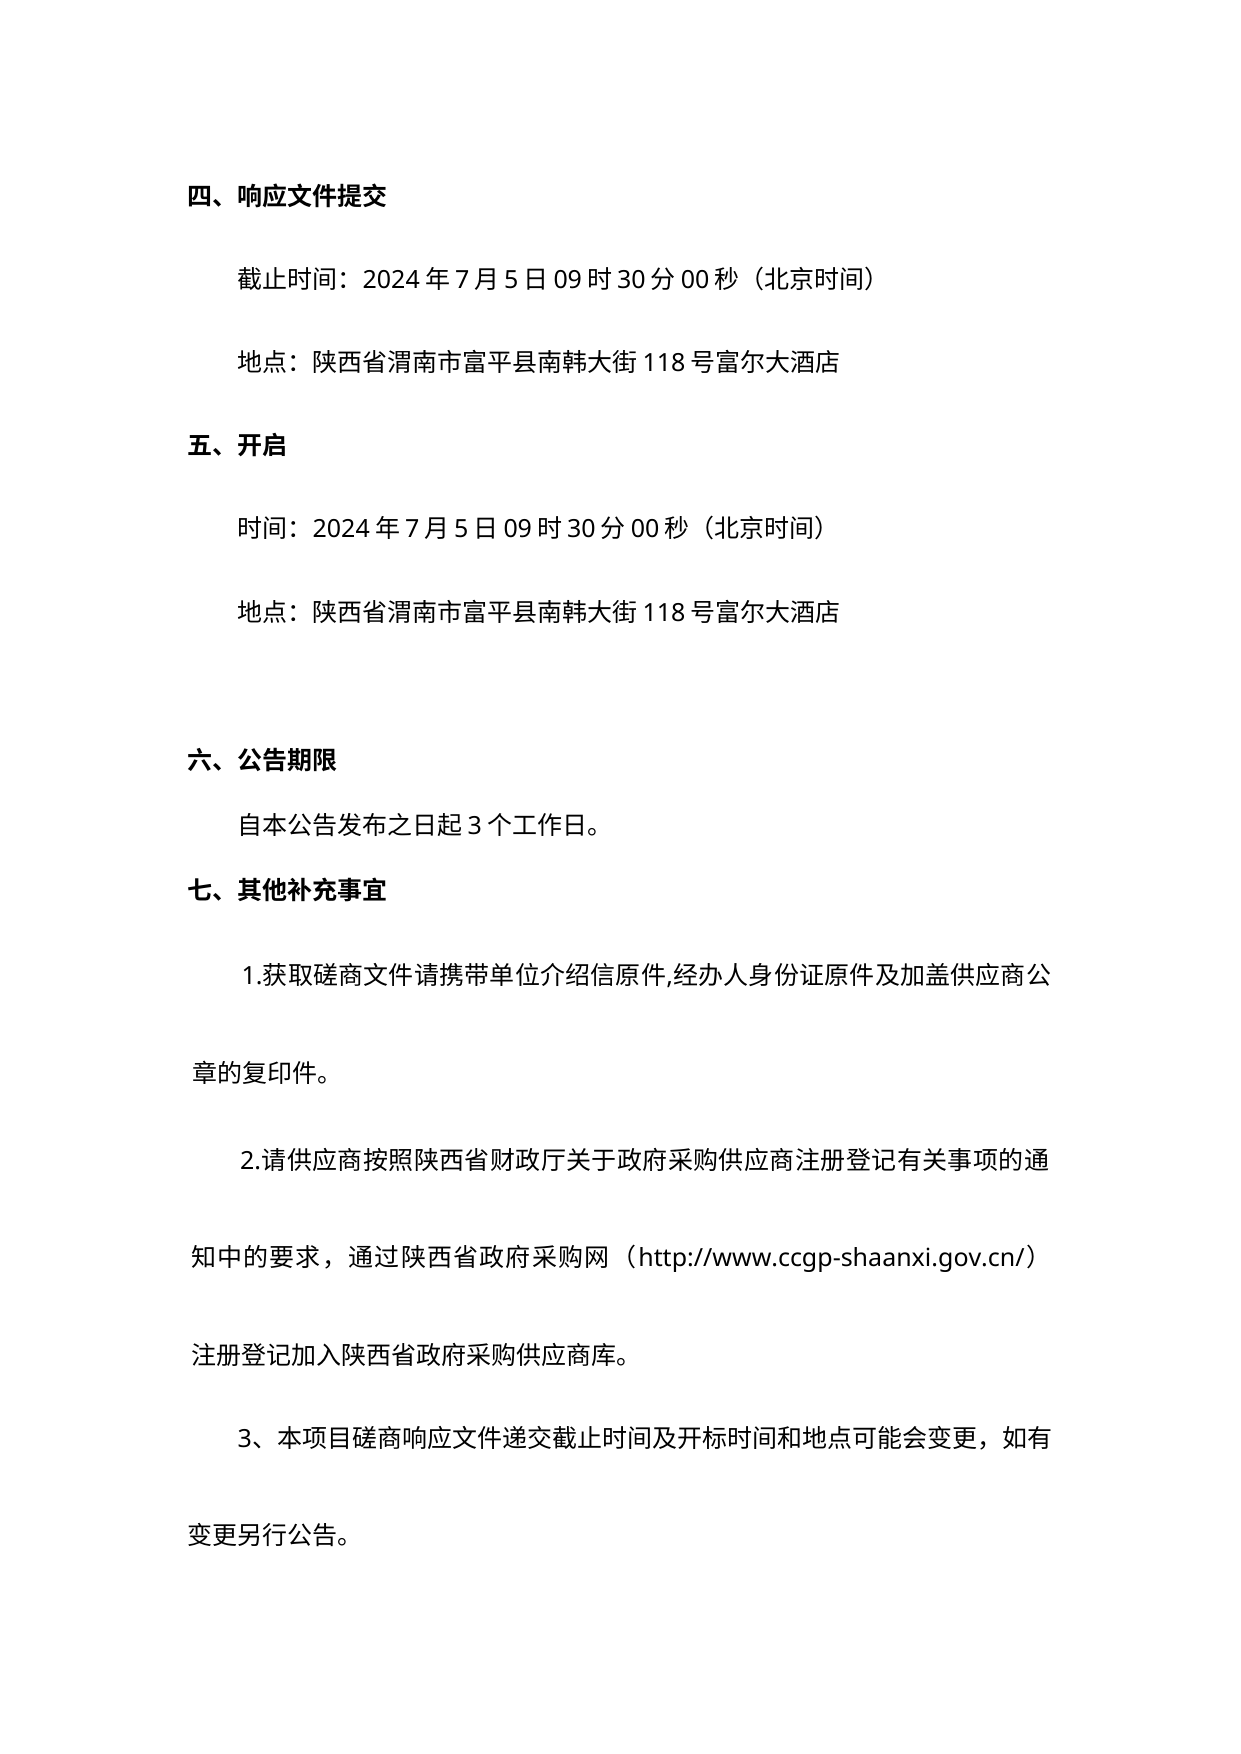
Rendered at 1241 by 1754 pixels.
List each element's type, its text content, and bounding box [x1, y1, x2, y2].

list 六、公告期限 [187, 726, 1053, 791]
list 七、其他补充事宜 [187, 856, 1053, 921]
text 地点：陕西省渭南市富平县南韩大街118号富尔大酒店 [187, 328, 1053, 393]
text 时间：2024年7月5日09时30分00秒（北京时间） [187, 494, 1053, 559]
text 截止时间：2024年7月5日09时30分00秒（北京时间） [187, 245, 1053, 310]
text 2.请供应商按照陕西省财政厅关于政府采购供应商注册登记有关事项的通知中的要求，通过陕西省政府采购网（http://www.ccgp-shaanxi.gov.cn/）注册登记加入陕西省政府采购供应商库。 [191, 1126, 1051, 1386]
text 1.获取磋商文件请携带单位介绍信原件,经办人身份证原件及加盖供应商公章的复印件。 [192, 941, 1051, 1104]
text 地点：陕西省渭南市富平县南韩大街118号富尔大酒店 [187, 578, 1053, 643]
text 五、开启 [187, 411, 1053, 476]
text 自本公告发布之日起3个工作日。 [187, 791, 1053, 856]
text 四、响应文件提交 [187, 162, 1053, 227]
text 3、本项目磋商响应文件递交截止时间及开标时间和地点可能会变更，如有变更另行公告。 [187, 1404, 1053, 1566]
